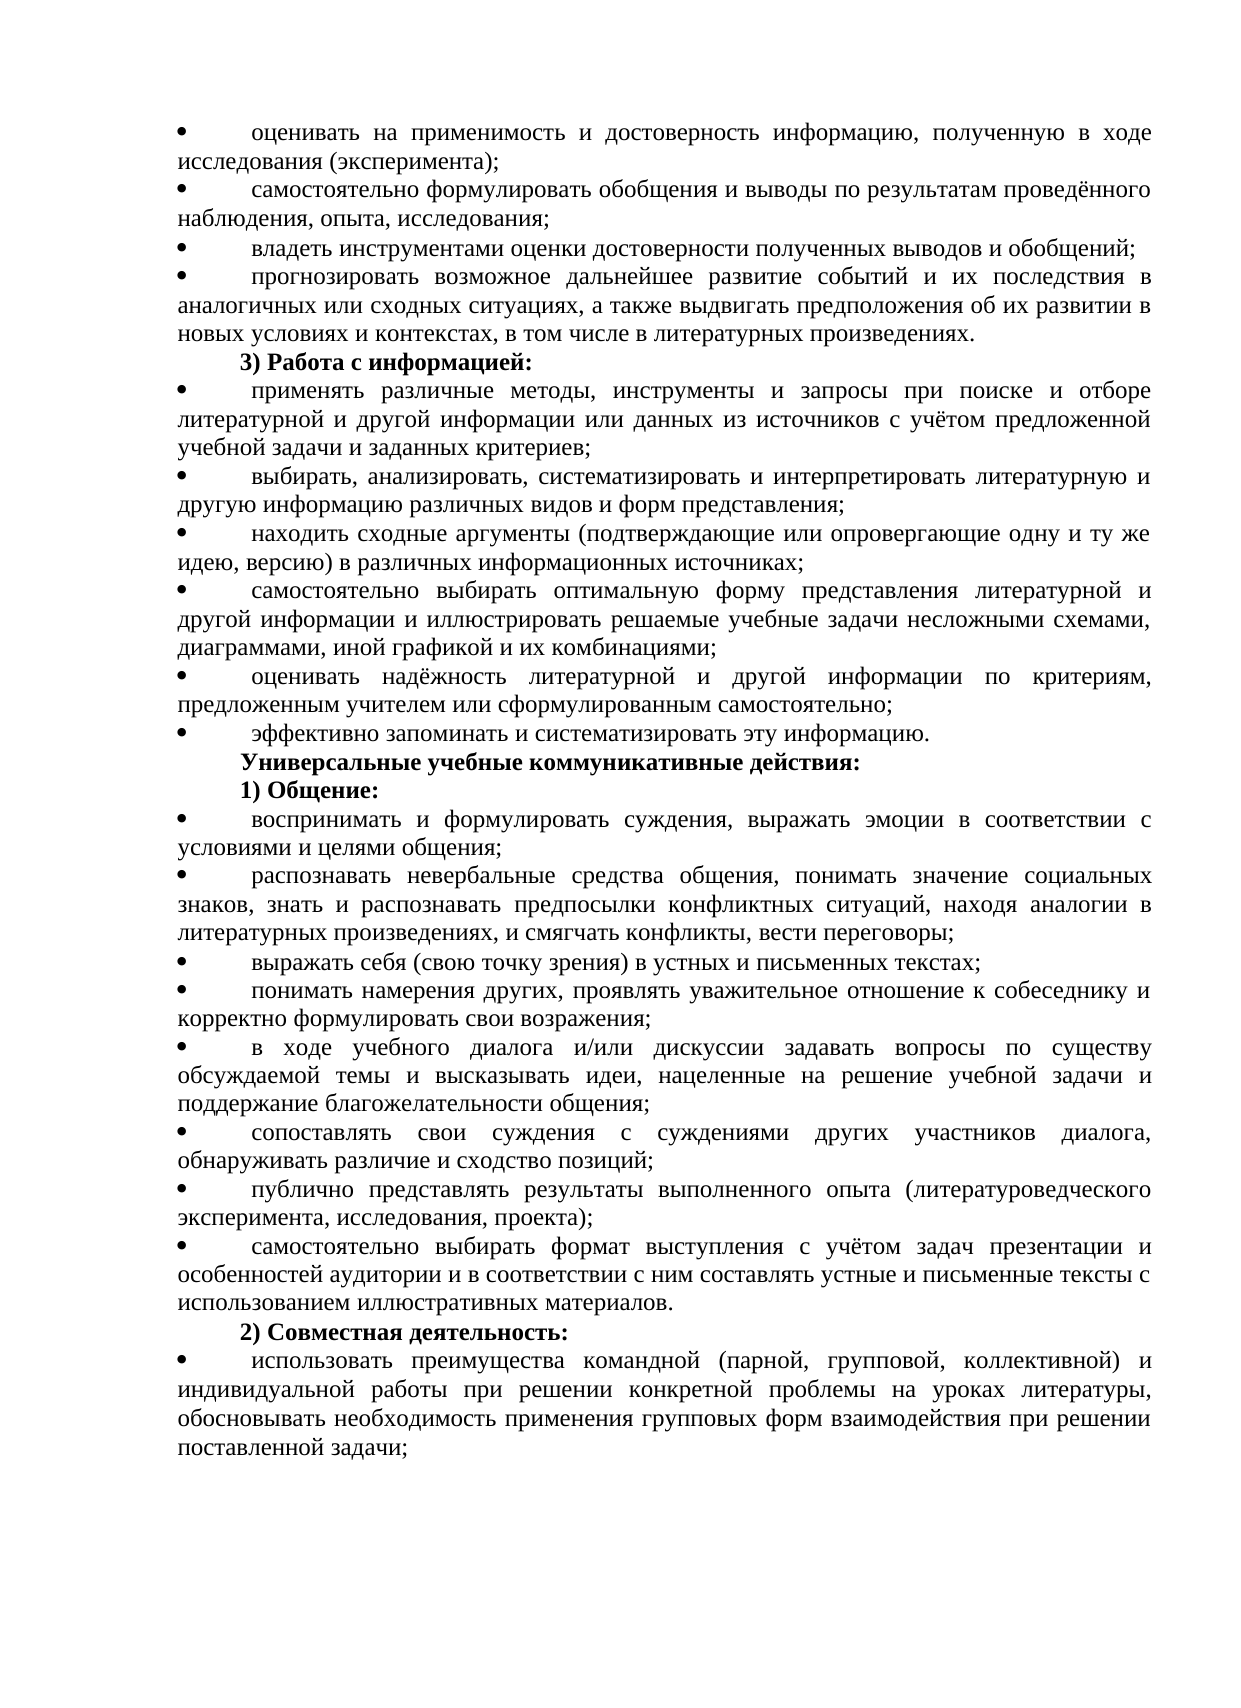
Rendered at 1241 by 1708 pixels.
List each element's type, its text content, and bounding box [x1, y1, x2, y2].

list в ходе учебного диалога и/или дискуссии задавать вопросы по существу обсуждаемой темы и высказывать идеи, нацеленные на решение учебной задачи и поддержание благожелательности общения; [177, 1032, 1152, 1117]
list самостоятельно формулировать обобщения и выводы по результатам проведённого наблюдения, опыта, исследования; [177, 175, 1152, 231]
list публично представлять результаты выполненного опыта (литературоведческого эксперимента, исследования, проекта); [177, 1175, 1151, 1231]
list сопоставлять свои суждения с суждениями других участников диалога, обнаруживать различие и сходство позиций; [177, 1118, 1151, 1174]
list оценивать на применимость и достоверность информацию, полученную в ходе исследования (эксперимента); [177, 117, 1152, 174]
list находить сходные аргументы (подтверждающие или опровергающие одну и ту же идею, версию) в различных информационных источниках; [177, 518, 1151, 576]
subtitle Совместная деятельность: [239, 1317, 1163, 1346]
list выбирать, анализировать, систематизировать и интерпретировать литературную и другую информацию различных видов и форм представления; [177, 462, 1151, 518]
list применять различные методы, инструменты и запросы при поиске и отборе литературной и другой информации или данных из источников с учётом предложенной учебной задачи и заданных критериев; [177, 376, 1152, 461]
list распознавать невербальные средства общения, понимать значение социальных знаков, знать и распознавать предпосылки конфликтных ситуаций, находя аналогии в литературных произведениях, и смягчать конфликты, вести переговоры; [177, 861, 1152, 946]
list воспринимать и формулировать суждения, выражать эмоции в соответствии с условиями и целями общения; [177, 804, 1152, 861]
list самостоятельно выбирать формат выступления с учётом задач презентации и особенностей аудитории и в соответствии с ним составлять устные и письменные тексты с использованием иллюстративных материалов. [177, 1232, 1152, 1316]
list эффективно запоминать и систематизировать эту информацию. [177, 718, 1163, 747]
list оценивать надёжность литературной и другой информации по критериям, предложенным учителем или сформулированным самостоятельно; [177, 662, 1152, 718]
subtitle Универсальные учебные коммуникативные действия: [240, 747, 1163, 776]
list использовать преимущества командной (парной, групповой, коллективной) и индивидуальной работы при решении конкретной проблемы на уроках литературы, обосновывать необходимость применения групповых форм взаимодействия при решении поставленной задачи; [177, 1346, 1152, 1461]
list понимать намерения других, проявлять уважительное отношение к собеседнику и корректно формулировать свои возражения; [177, 976, 1151, 1032]
list Общение: [239, 776, 1163, 804]
list выражать себя (свою точку зрения) в устных и письменных текстах; [177, 947, 1163, 975]
list самостоятельно выбирать оптимальную форму представления литературной и другой информации и иллюстрировать решаемые учебные задачи несложными схемами, диаграммами, иной графикой и их комбинациями; [177, 576, 1151, 661]
list владеть инструментами оценки достоверности полученных выводов и обобщений; [177, 232, 1163, 262]
subtitle Работа с информацией: [239, 348, 1163, 376]
list прогнозировать возможное дальнейшее развитие событий и их последствия в аналогичных или сходных ситуациях, а также выдвигать предположения об их развитии в новых условиях и контекстах, в том числе в литературных произведениях. [177, 262, 1152, 347]
